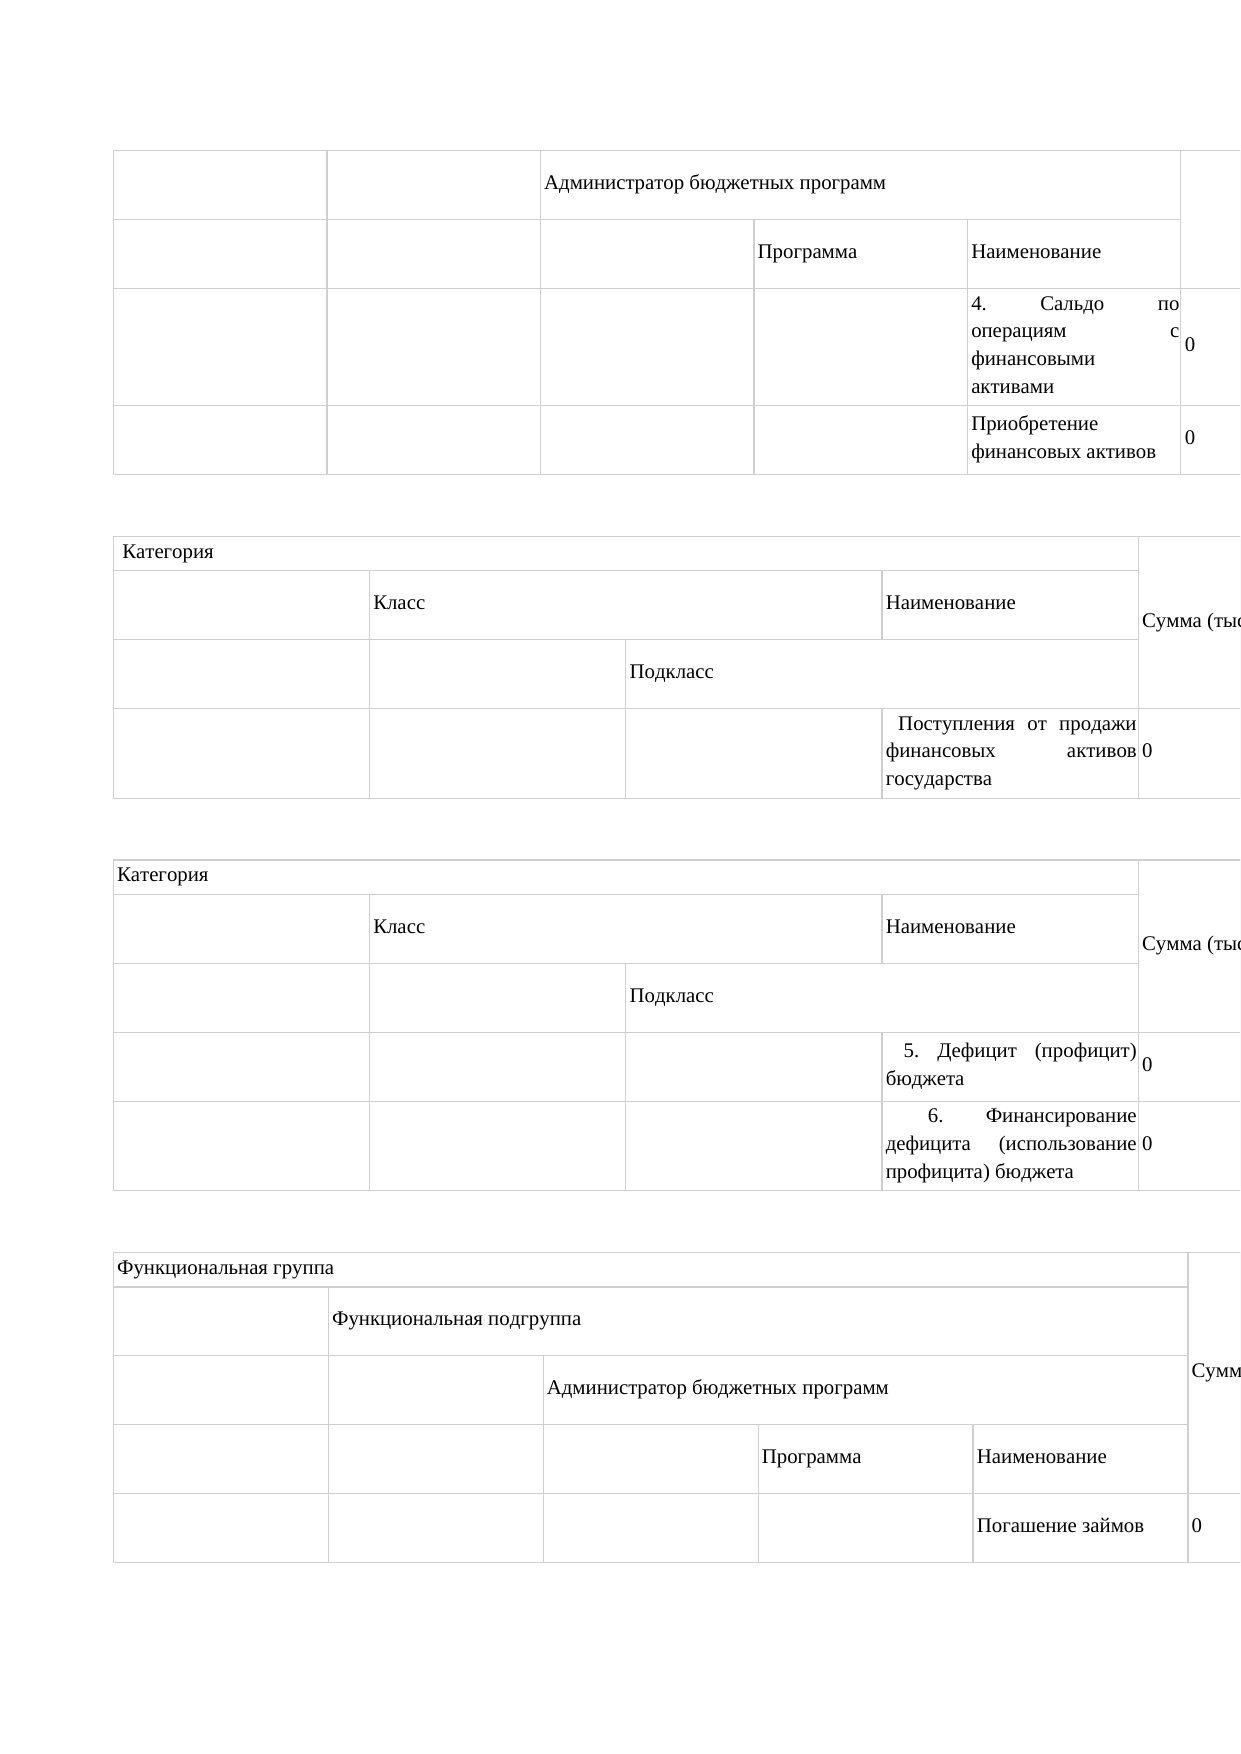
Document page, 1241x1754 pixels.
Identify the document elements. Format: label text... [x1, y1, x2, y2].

table_cell [755, 289, 967, 405]
table_cell 4. Сальдо по операциям с финансовыми активами [968, 289, 1180, 405]
table_cell [114, 220, 326, 288]
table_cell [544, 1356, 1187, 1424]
table_cell [328, 406, 540, 474]
table_cell [541, 289, 753, 405]
table_cell [114, 895, 369, 963]
table_cell [541, 220, 753, 288]
table_cell Класс [370, 895, 881, 963]
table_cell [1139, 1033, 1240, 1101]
table_cell Приобретение финансовых активов [968, 406, 1180, 474]
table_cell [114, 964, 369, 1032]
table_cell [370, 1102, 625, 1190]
table_cell [328, 220, 540, 288]
table_cell Наименование [883, 571, 1138, 639]
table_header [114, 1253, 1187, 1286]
table_cell [114, 406, 326, 474]
table_cell [370, 709, 625, 798]
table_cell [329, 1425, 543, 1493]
table_cell [755, 406, 967, 474]
table_cell Программа [755, 220, 967, 288]
table_cell [114, 289, 326, 405]
table_cell [328, 289, 540, 405]
table_cell [541, 406, 753, 474]
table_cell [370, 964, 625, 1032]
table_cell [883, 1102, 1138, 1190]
table_header Категория [114, 861, 1138, 894]
table_cell [114, 640, 369, 708]
table_cell [626, 709, 881, 798]
table_cell Администратор бюджетных программ [541, 151, 1180, 219]
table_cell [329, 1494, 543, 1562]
table_cell [114, 151, 326, 219]
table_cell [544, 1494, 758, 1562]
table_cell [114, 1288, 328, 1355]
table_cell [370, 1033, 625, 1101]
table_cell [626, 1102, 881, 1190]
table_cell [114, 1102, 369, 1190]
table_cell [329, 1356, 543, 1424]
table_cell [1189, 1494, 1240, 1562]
table_cell 0 [1181, 289, 1240, 405]
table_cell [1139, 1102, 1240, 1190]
table_cell [370, 640, 625, 708]
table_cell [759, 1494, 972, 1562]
table_cell Наименование [968, 220, 1180, 288]
table_cell [328, 151, 540, 219]
table_header Категория [114, 537, 1138, 570]
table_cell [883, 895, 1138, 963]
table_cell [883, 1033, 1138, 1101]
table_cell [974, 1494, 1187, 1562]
table_cell [114, 571, 369, 639]
table_header Сумма (тысяч тенге) [1139, 861, 1240, 1032]
table_cell Подкласс [626, 640, 1138, 708]
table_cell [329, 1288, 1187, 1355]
table_cell [114, 709, 369, 798]
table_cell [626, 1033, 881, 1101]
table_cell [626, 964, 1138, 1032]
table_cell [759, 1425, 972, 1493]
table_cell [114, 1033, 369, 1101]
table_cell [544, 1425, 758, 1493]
table_cell 0 [1181, 406, 1240, 474]
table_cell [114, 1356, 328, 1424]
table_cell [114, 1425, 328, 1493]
table_cell 0 [1139, 709, 1240, 798]
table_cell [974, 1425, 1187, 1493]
table_cell Класс [370, 571, 881, 639]
table_cell Поступления от продажи финансовых активов государства [883, 709, 1138, 798]
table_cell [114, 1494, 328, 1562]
table_header Сумма (тысяч тенге) [1139, 537, 1240, 708]
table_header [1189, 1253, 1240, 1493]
